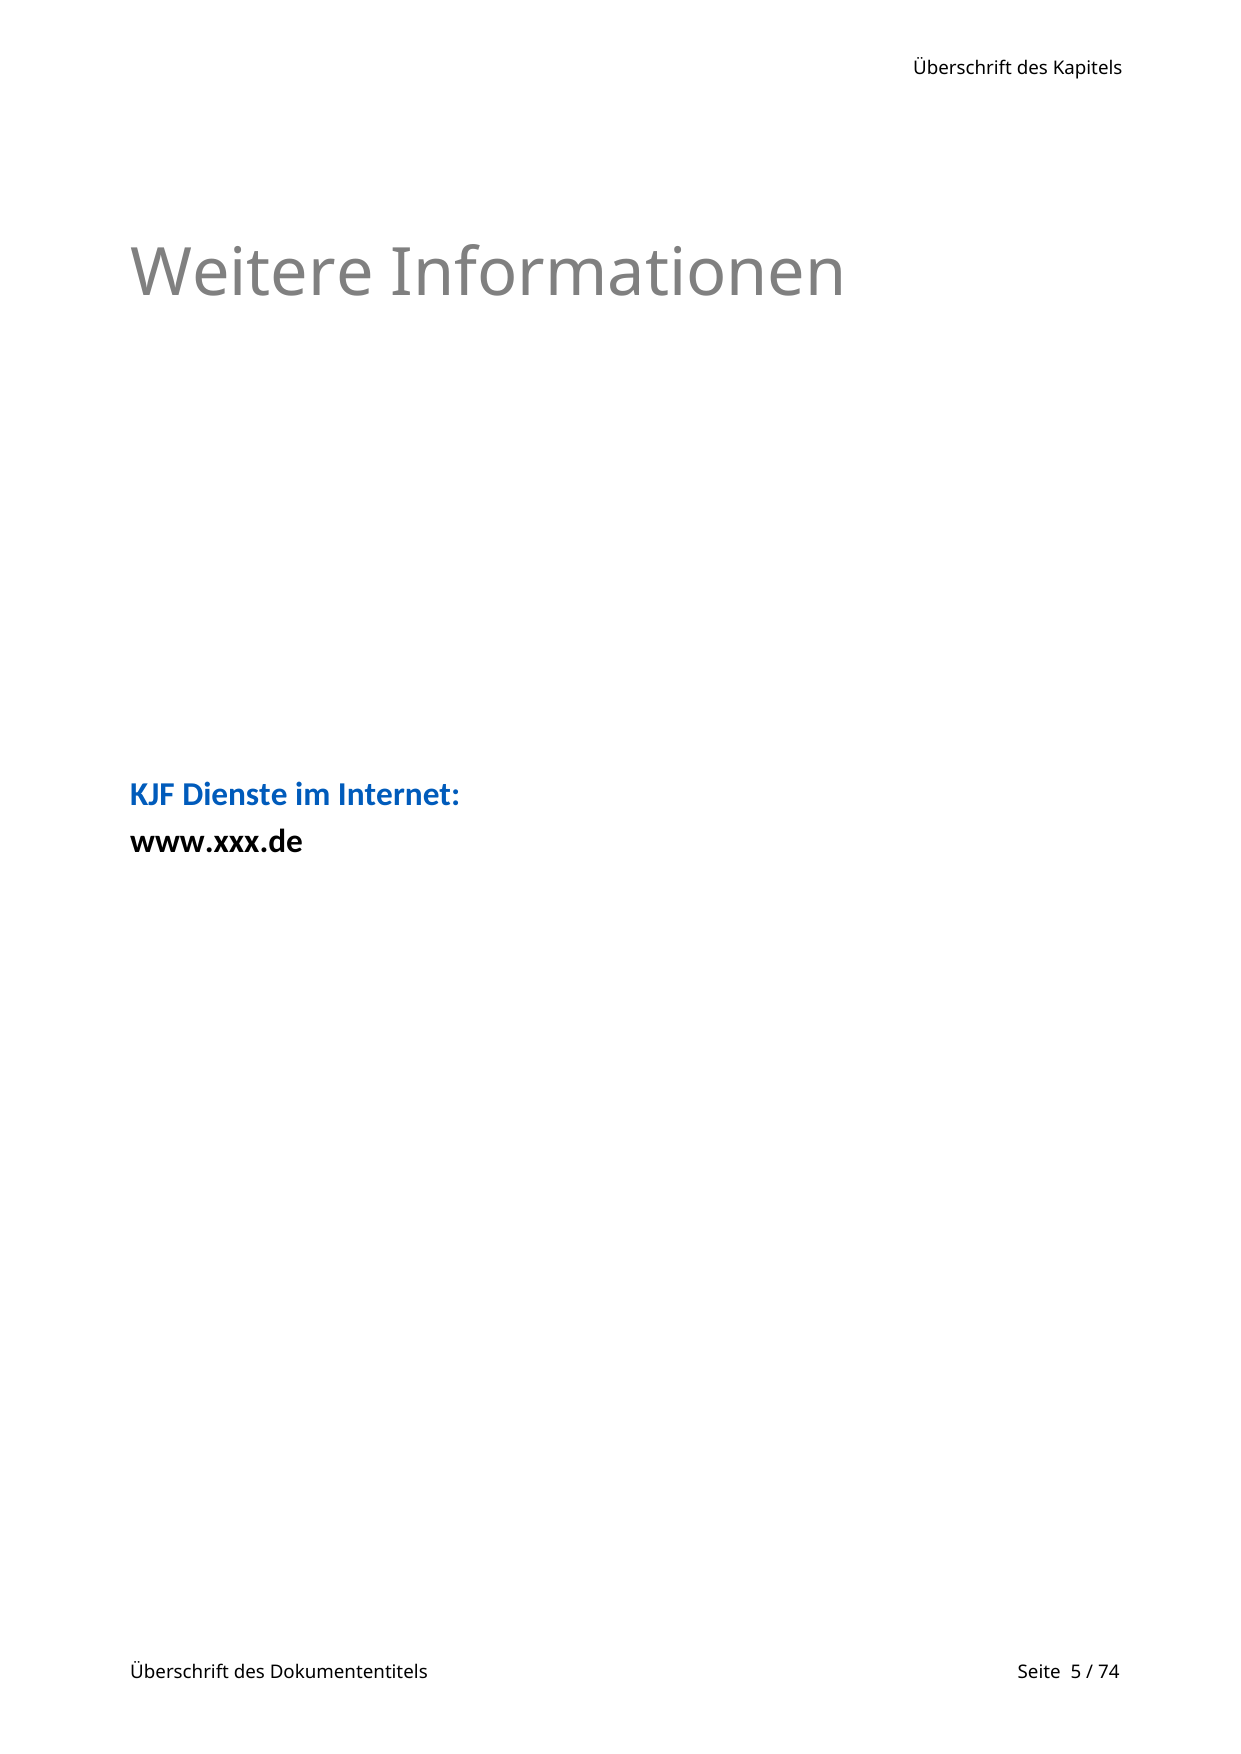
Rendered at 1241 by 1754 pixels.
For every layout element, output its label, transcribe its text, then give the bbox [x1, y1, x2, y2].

text www.xxx.de [130, 819, 1004, 860]
text KJF Dienste im Internet: [130, 773, 1004, 813]
subtitle Weitere Informationen [130, 224, 1004, 315]
